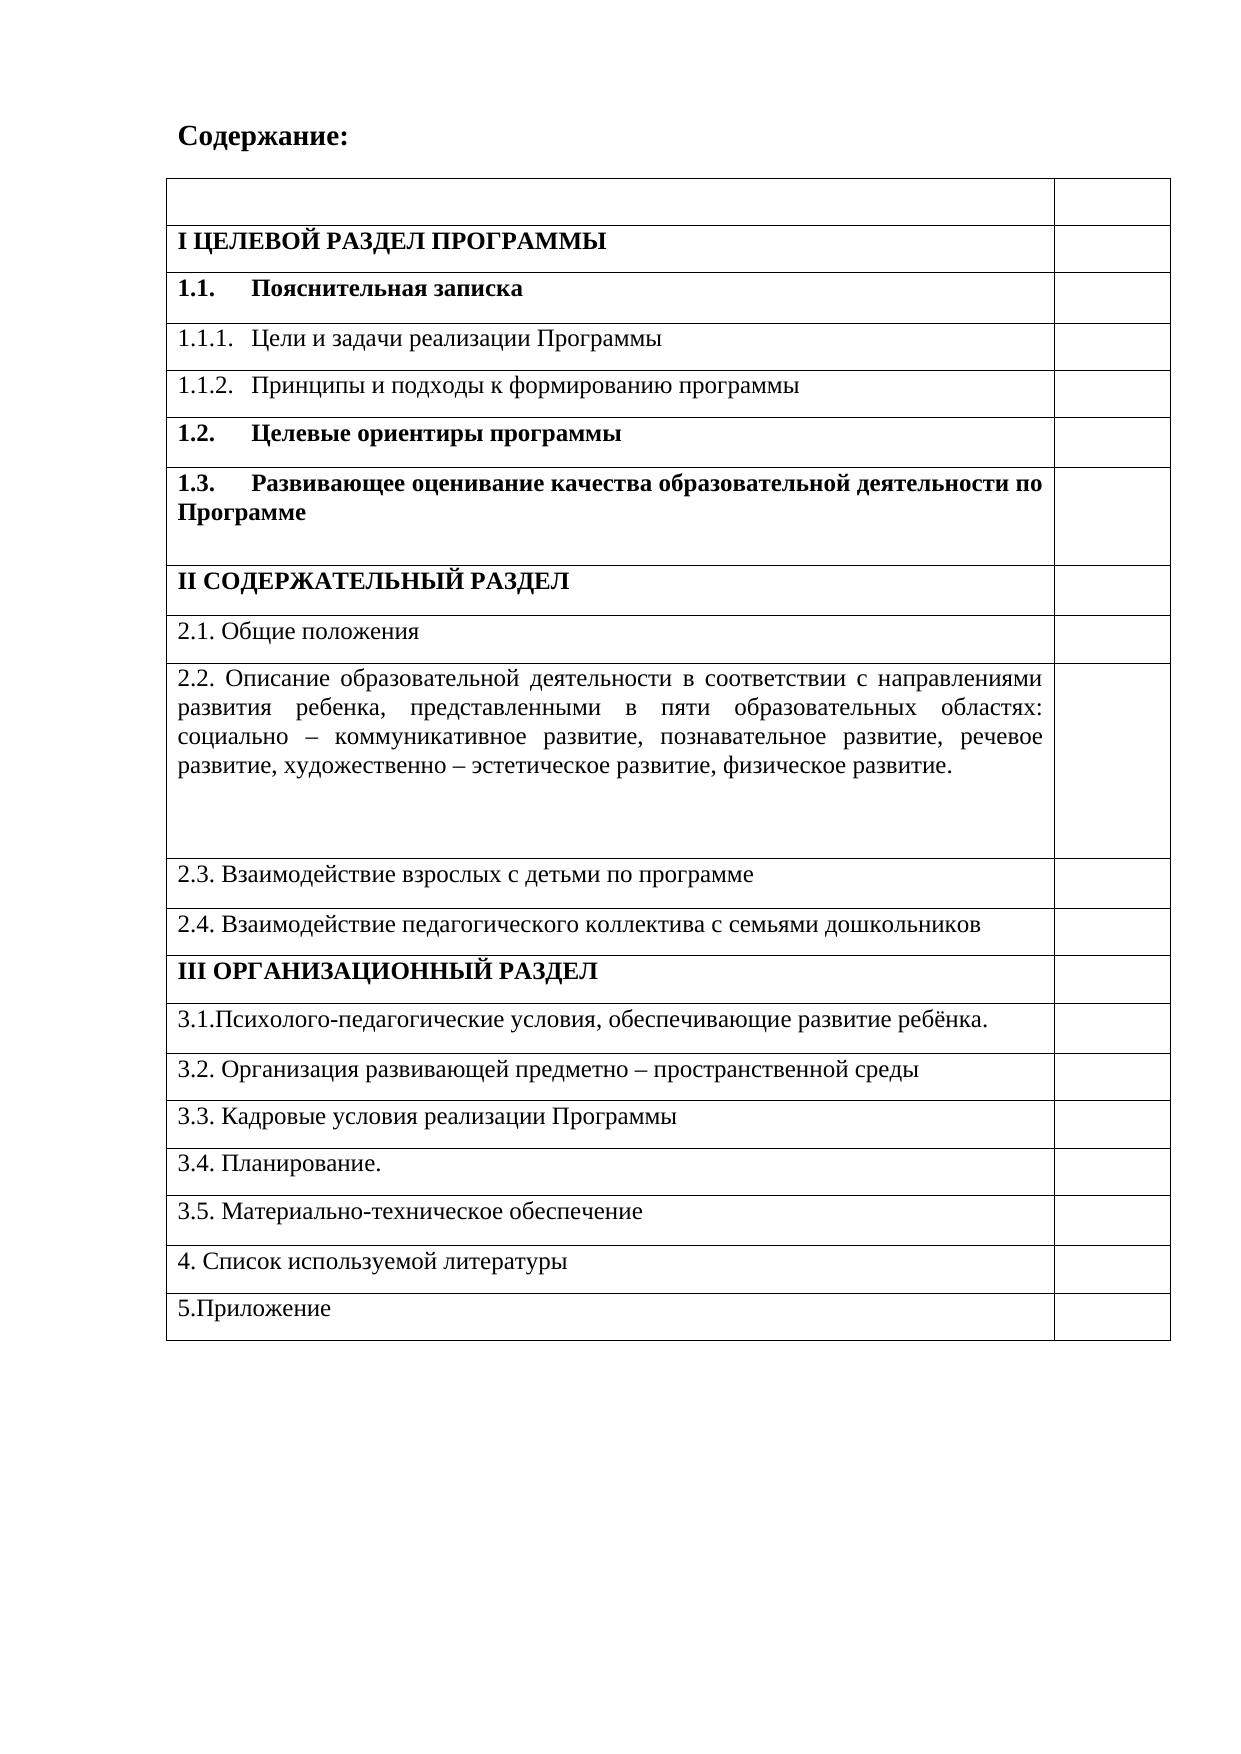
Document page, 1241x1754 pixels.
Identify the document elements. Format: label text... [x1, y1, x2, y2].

table_cell Целевые ориентиры программы [167, 418, 1054, 467]
table_header [1055, 179, 1170, 225]
table_cell 3.1.Психолого-педагогические условия, обеспечивающие развитие ребёнка. [167, 1004, 1054, 1053]
table_cell III ОРГАНИЗАЦИОННЫЙ РАЗДЕЛ [167, 956, 1054, 1003]
text Содержание: [177, 118, 1152, 152]
table_cell [1055, 664, 1170, 858]
table_cell [1055, 468, 1170, 565]
table_cell [1055, 418, 1170, 467]
table_cell [1055, 371, 1170, 417]
table_cell [1055, 1149, 1170, 1195]
table_cell II СОДЕРЖАТЕЛЬНЫЙ РАЗДЕЛ [167, 566, 1054, 615]
table_header [167, 179, 1054, 225]
table_cell Развивающее оценивание качества образовательной деятельности по Программе [167, 468, 1054, 565]
table_cell Цели и задачи реализации Программы [167, 324, 1054, 369]
table_cell [1055, 226, 1170, 272]
table_cell 5.Приложение [167, 1294, 1054, 1339]
table_cell [1055, 616, 1170, 662]
table_cell [1055, 859, 1170, 908]
table_cell [1055, 1294, 1170, 1339]
table_cell [1055, 324, 1170, 369]
table_cell 2.1. Общие положения [167, 616, 1054, 662]
table_cell 3.3. Кадровые условия реализации Программы [167, 1101, 1054, 1147]
table_cell [1055, 956, 1170, 1003]
table_cell [1055, 909, 1170, 955]
table_cell 2.3. Взаимодействие взрослых с детьми по программе [167, 859, 1054, 908]
table_cell Принципы и подходы к формированию программы [167, 371, 1054, 417]
table_cell [1055, 1101, 1170, 1147]
table_cell [1055, 1246, 1170, 1292]
table_cell Пояснительная записка [167, 273, 1054, 322]
table_cell [1055, 1054, 1170, 1100]
table_cell [1055, 1196, 1170, 1245]
table_cell I ЦЕЛЕВОЙ РАЗДЕЛ ПРОГРАММЫ [167, 226, 1054, 272]
table_cell 2.4. Взаимодействие педагогического коллектива с семьями дошкольников [167, 909, 1054, 955]
table_cell 3.5. Материально-техническое обеспечение [167, 1196, 1054, 1245]
table_cell [1055, 566, 1170, 615]
table_cell [1055, 1004, 1170, 1053]
table_cell 4. Список используемой литературы [167, 1246, 1054, 1292]
table_cell 2.2. Описание образовательной деятельности в соответствии с направлениями развития ребенка, представленными в пяти образовательных областях: социально – коммуникативное развитие, познавательное развитие, речевое развитие, художественно – эстетическое развитие, физическое развитие. [167, 664, 1054, 858]
table_cell 3.2. Организация развивающей предметно – пространственной среды [167, 1054, 1054, 1100]
table_cell 3.4. Планирование. [167, 1149, 1054, 1195]
table_cell [1055, 273, 1170, 322]
